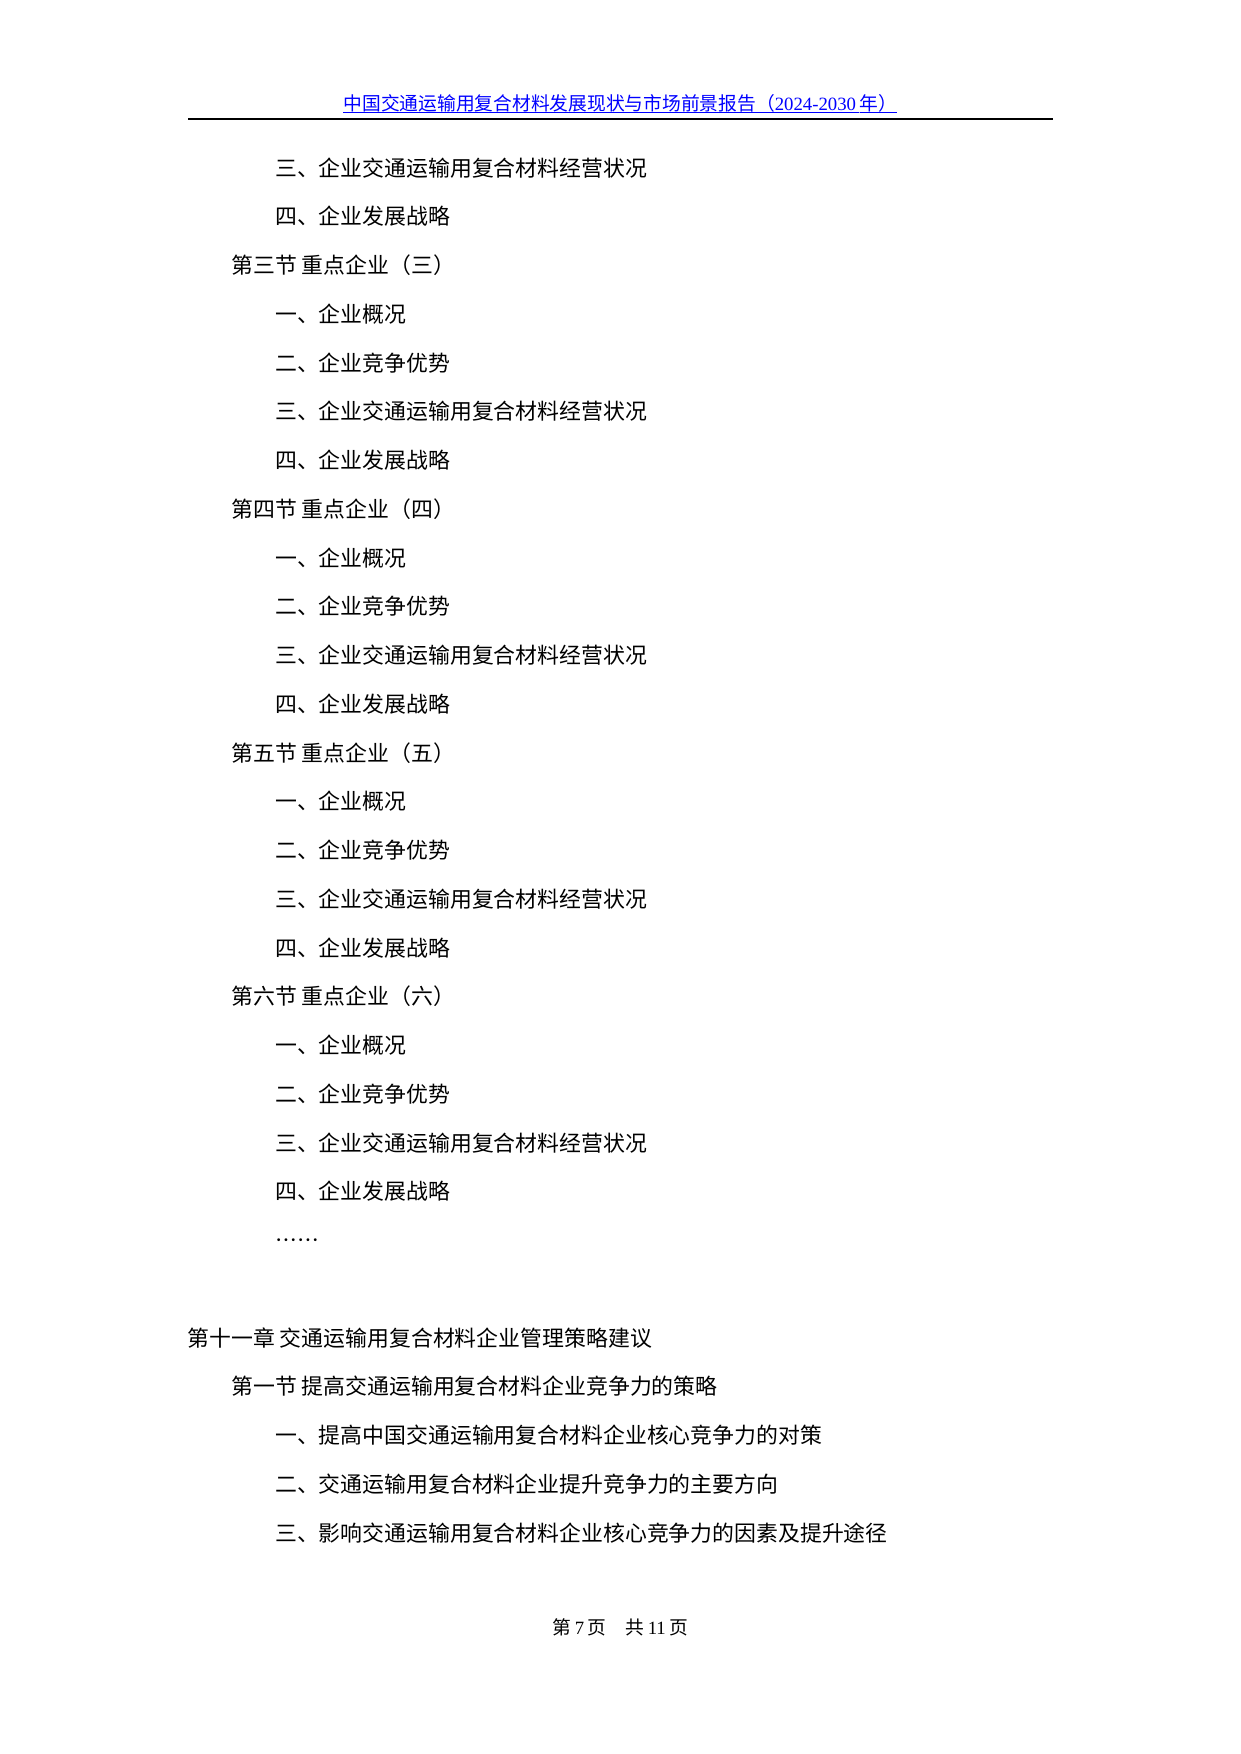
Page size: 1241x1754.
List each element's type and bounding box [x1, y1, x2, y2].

text [187, 150, 1053, 1548]
